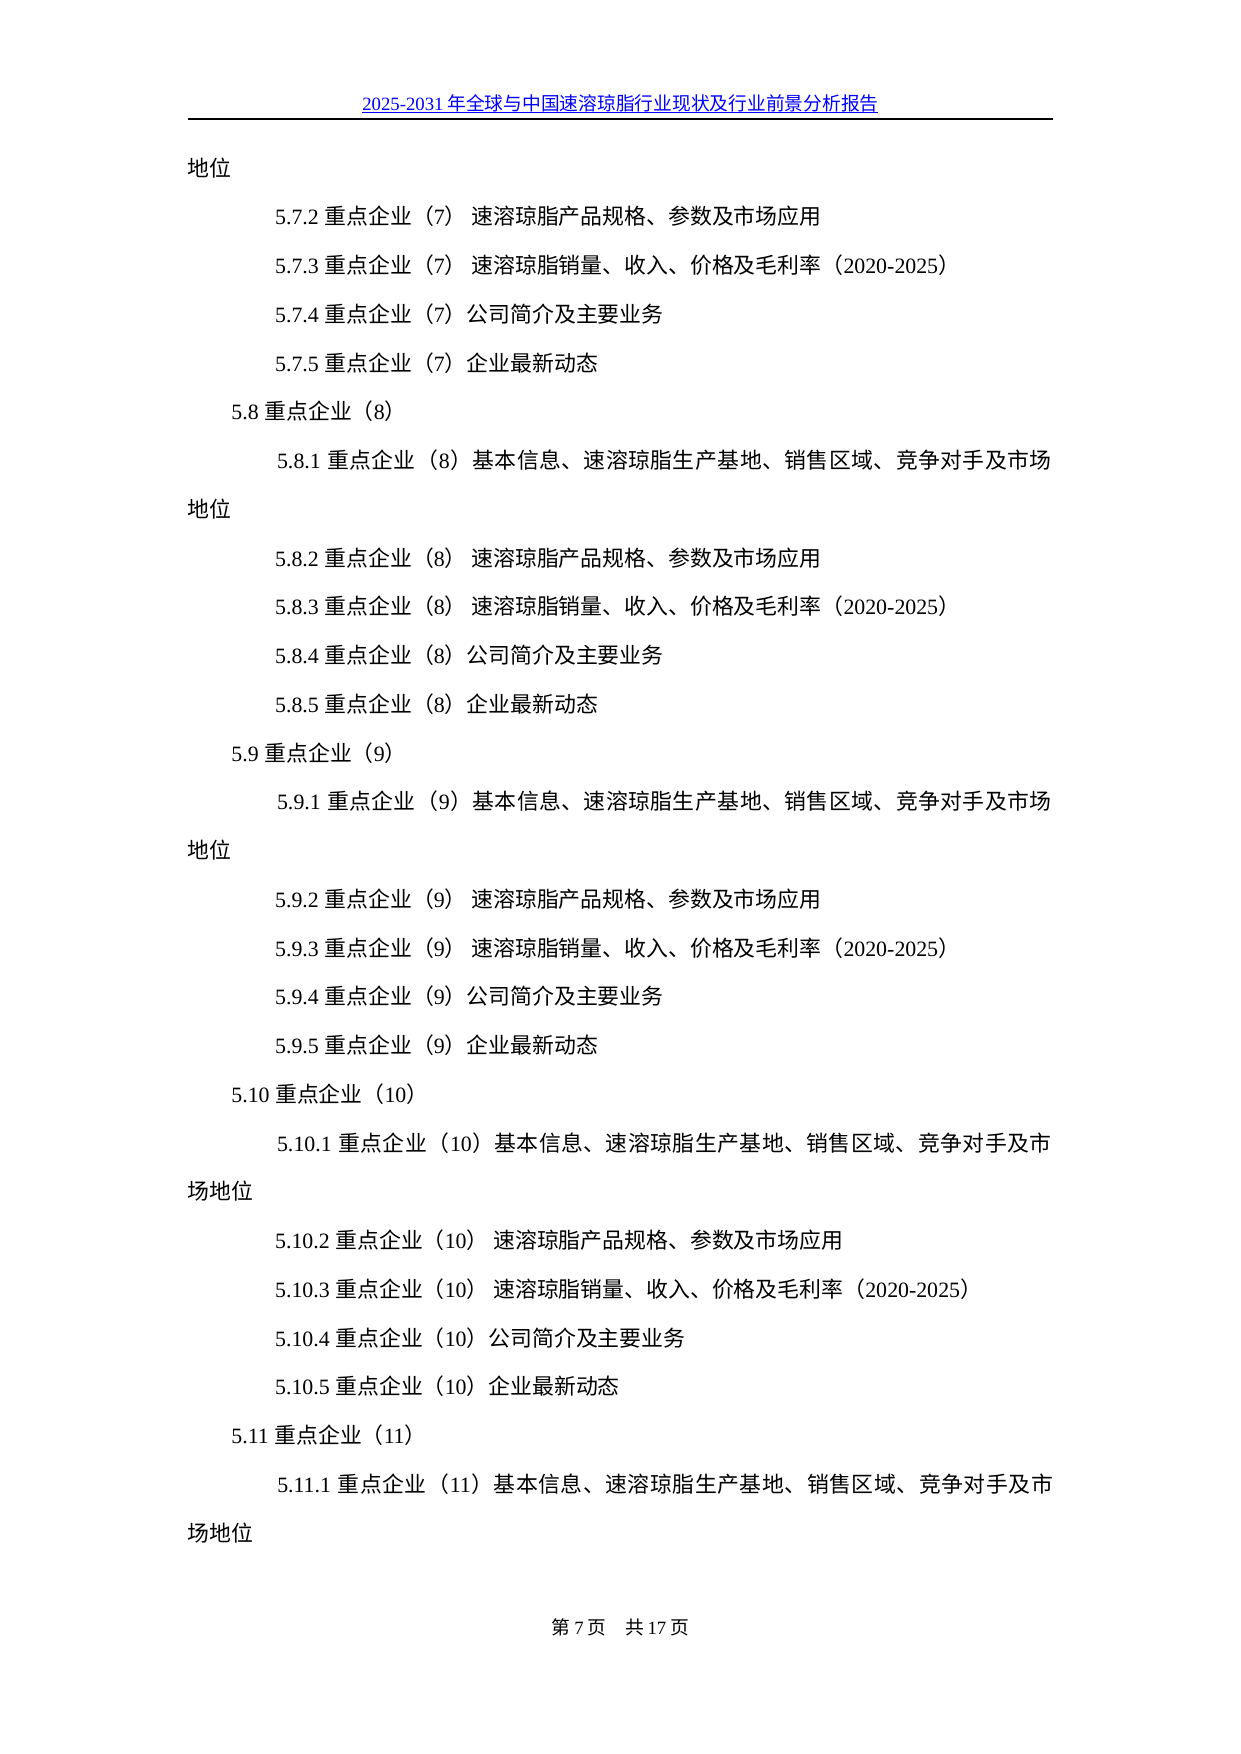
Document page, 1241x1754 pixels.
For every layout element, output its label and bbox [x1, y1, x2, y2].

text [187, 150, 1053, 1548]
